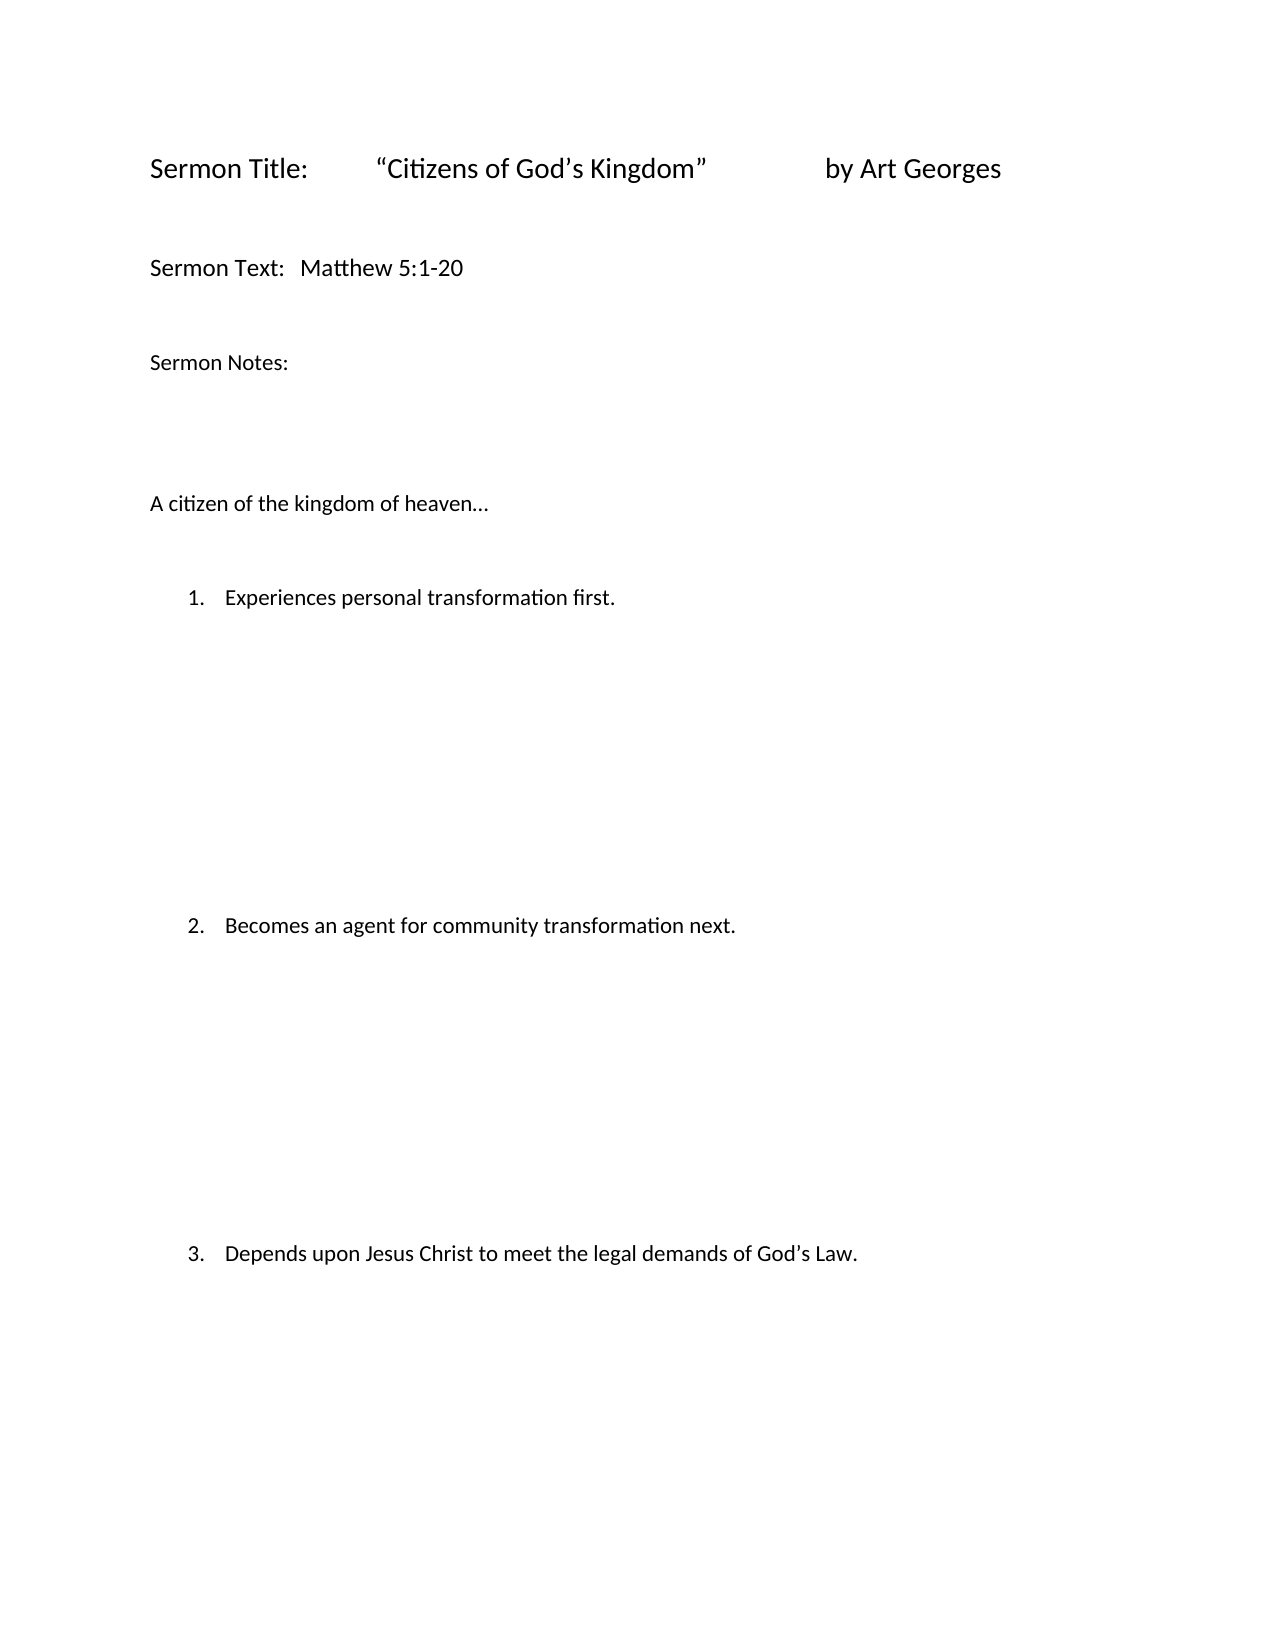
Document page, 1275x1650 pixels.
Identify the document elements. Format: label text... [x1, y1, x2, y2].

text Sermon Title: “Citizens of God’s Kingdom” by Art Georges [150, 150, 1125, 186]
text Sermon Notes: [150, 348, 1125, 376]
text A citizen of the kingdom of heaven… [150, 489, 1125, 517]
list Experiences personal transformation first. [187, 583, 1125, 611]
list Depends upon Jesus Christ to meet the legal demands of God’s Law. [187, 1239, 1125, 1267]
list Becomes an agent for community transformation next. [187, 911, 1125, 939]
text Sermon Text: Matthew 5:1-20 [150, 252, 1125, 282]
